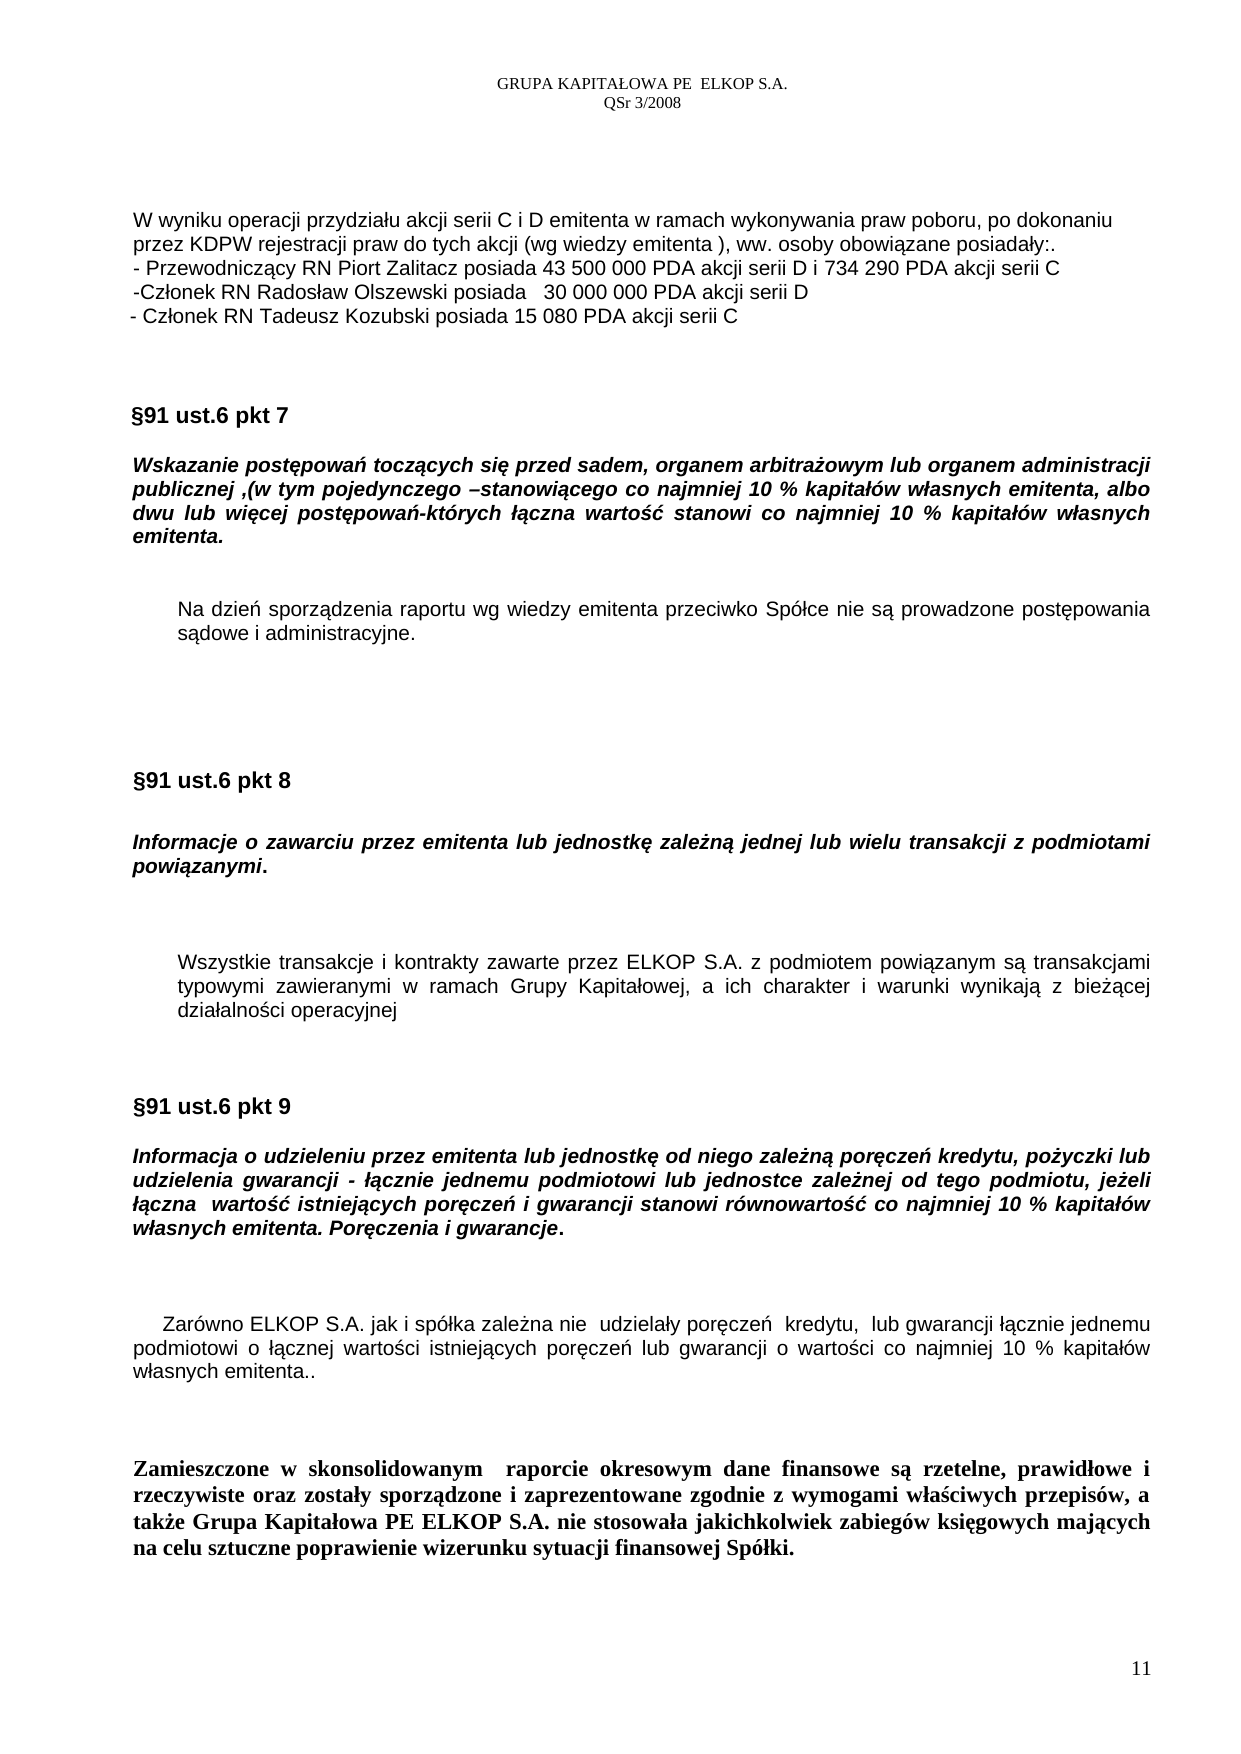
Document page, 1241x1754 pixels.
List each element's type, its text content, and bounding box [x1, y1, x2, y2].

text Zarówno ELKOP S.A. jak i spółka zależna nie udzielały poręczeń kredytu, lub gwarancji łącznie jednemu podmiotowi o łącznej wartości istniejących poręczeń lub gwarancji o wartości co najmniej 10 % kapitałów własnych emitenta.. [133, 1311, 1152, 1383]
text Informacje o zawarciu przez emitenta lub jednostkę zależną jednej lub wielu transakcji z podmiotami powiązanymi. [132, 830, 1152, 878]
text §91 ust.6 pkt 9 [133, 1093, 1152, 1120]
text Informacja o udzieleniu przez emitenta lub jednostkę od niego zależną poręczeń kredytu, pożyczki lub udzielenia gwarancji - łącznie jednemu podmiotowi lub jednostce zależnej od tego podmiotu, jeżeli łączna wartość istniejących poręczeń i gwarancji stanowi równowartość co najmniej 10 % kapitałów własnych emitenta. Poręczenia i gwarancje. [132, 1144, 1152, 1239]
text -Członek RN Radosław Olszewski posiada 30 000 000 PDA akcji serii D [133, 280, 1152, 304]
text Zamieszczone w skonsolidowanym raporcie okresowym dane finansowe są rzetelne, prawidłowe i rzeczywiste oraz zostały sporządzone i zaprezentowane zgodnie z wymogami właściwych przepisów, a także Grupa Kapitałowa PE ELKOP S.A. nie stosowała jakichkolwiek zabiegów księgowych mających na celu sztuczne poprawienie wizerunku sytuacji finansowej Spółki. [133, 1455, 1152, 1561]
text W wyniku operacji przydziału akcji serii C i D emitenta w ramach wykonywania praw poboru, po dokonaniu przez KDPW rejestracji praw do tych akcji (wg wiedzy emitenta ), ww. osoby obowiązane posiadały:. [133, 208, 1152, 256]
text Na dzień sporządzenia raportu wg wiedzy emitenta przeciwko Spółce nie są prowadzone postępowania sądowe i administracyjne. [177, 597, 1152, 645]
text Wszystkie transakcje i kontrakty zawarte przez ELKOP S.A. z podmiotem powiązanym są transakcjami typowymi zawieranymi w ramach Grupy Kapitałowej, a ich charakter i warunki wynikają z bieżącej działalności operacyjnej [177, 949, 1152, 1021]
text Wskazanie postępowań toczących się przed sadem, organem arbitrażowym lub organem administracji publicznej ,(w tym pojedynczego –stanowiącego co najmniej 10 % kapitałów własnych emitenta, albo dwu lub więcej postępowań-których łączna wartość stanowi co najmniej 10 % kapitałów własnych emitenta. [132, 452, 1152, 548]
text - Przewodniczący RN Piort Zalitacz posiada 43 500 000 PDA akcji serii D i 734 290 PDA akcji serii C [133, 256, 1152, 280]
text - Członek RN Tadeusz Kozubski posiada 15 080 PDA akcji serii C [118, 304, 1152, 328]
text §91 ust.6 pkt 8 [133, 767, 1152, 793]
text §91 ust.6 pkt 7 [118, 402, 1152, 428]
